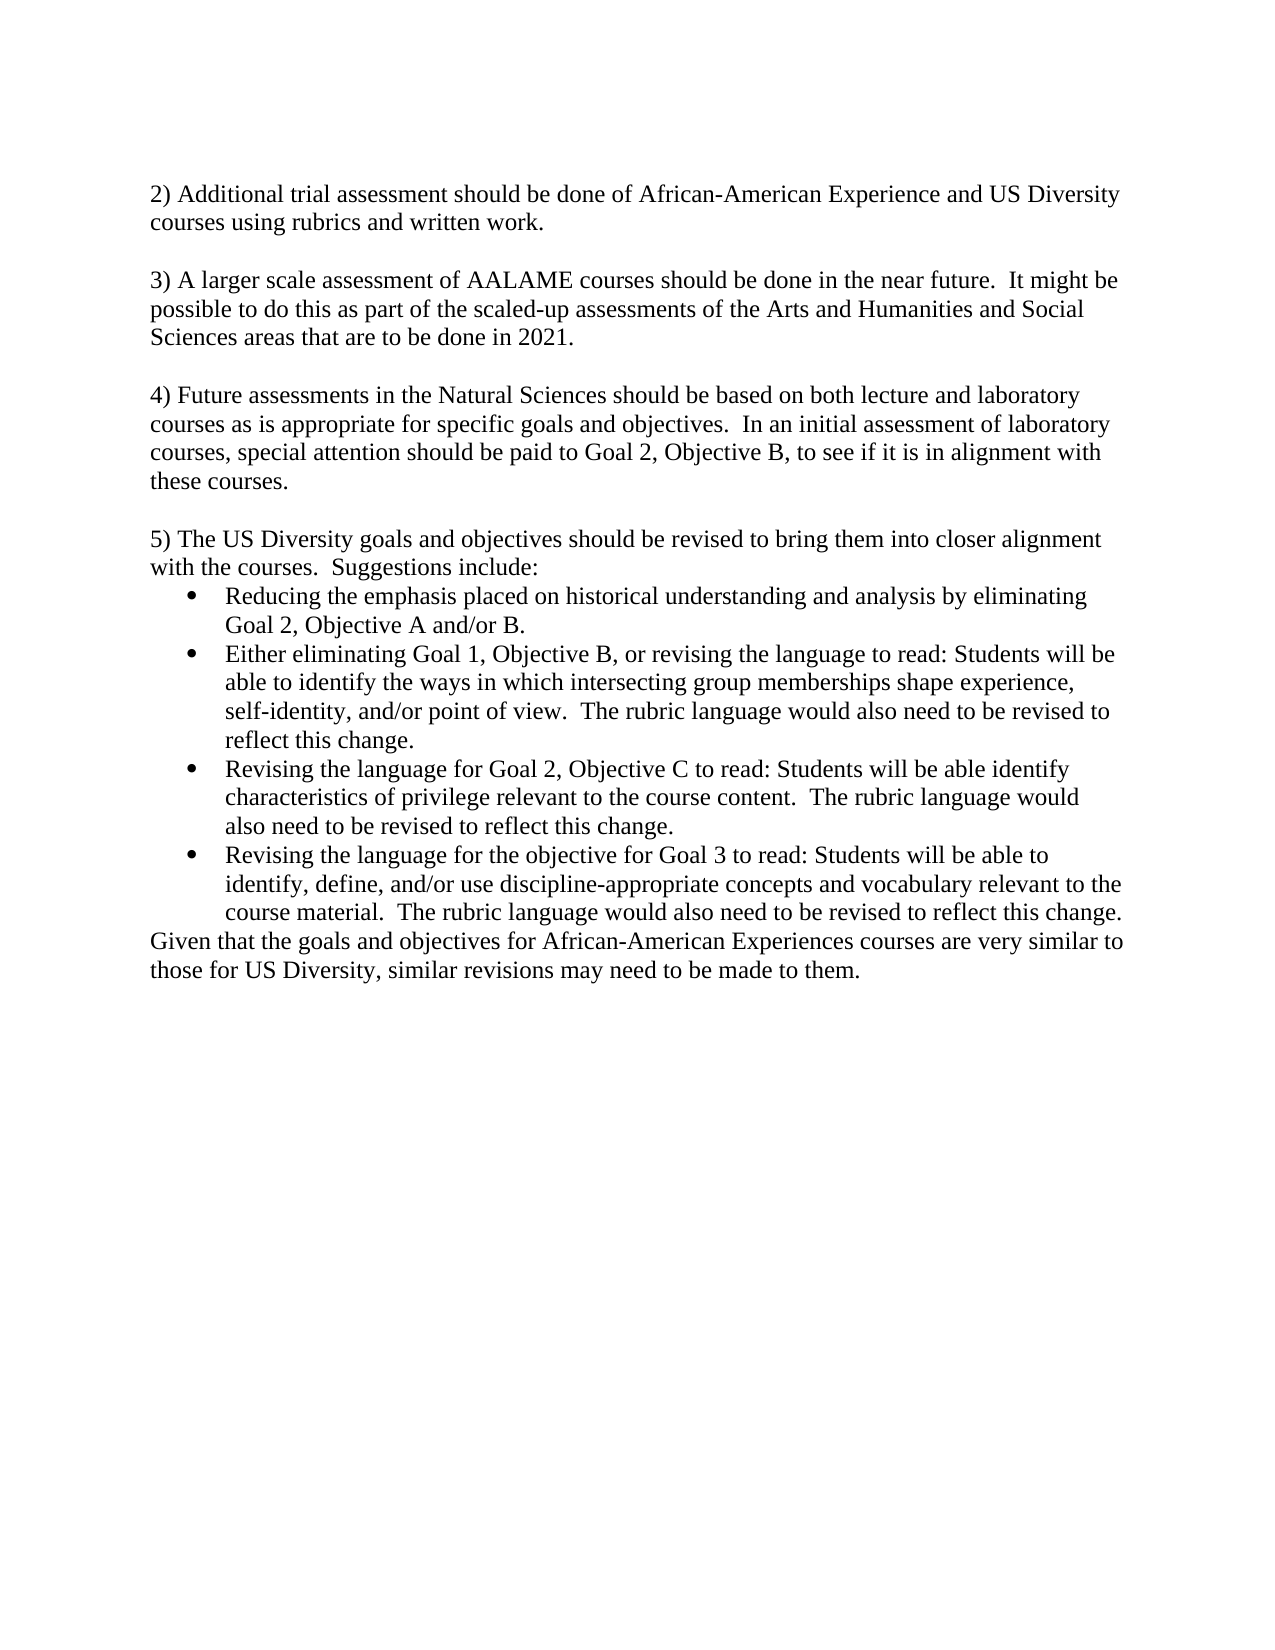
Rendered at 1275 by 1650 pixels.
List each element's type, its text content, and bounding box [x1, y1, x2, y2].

list Reducing the emphasis placed on historical understanding and analysis by eliminating Goal 2, Objective A and/or B. [187, 581, 1125, 639]
list Either eliminating Goal 1, Objective B, or revising the language to read: Students will be able to identify the ways in which intersecting group memberships shape experience, self-identity, and/or point of view. The rubric language would also need to be revised to reflect this change. [187, 639, 1125, 754]
text 5) The US Diversity goals and objectives should be revised to bring them into closer alignment with the courses. Suggestions include: [150, 524, 1125, 581]
text Given that the goals and objectives for African-American Experiences courses are very similar to those for US Diversity, similar revisions may need to be made to them. [150, 926, 1125, 984]
list Revising the language for the objective for Goal 3 to read: Students will be able to identify, define, and/or use discipline-appropriate concepts and vocabulary relevant to the course material. The rubric language would also need to be revised to reflect this change. [187, 840, 1125, 926]
text 2) Additional trial assessment should be done of African-American Experience and US Diversity courses using rubrics and written work. [150, 179, 1125, 236]
list Revising the language for Goal 2, Objective C to read: Students will be able identify characteristics of privilege relevant to the course content. The rubric language would also need to be revised to reflect this change. [187, 754, 1125, 840]
text 3) A larger scale assessment of AALAME courses should be done in the near future. It might be possible to do this as part of the scaled-up assessments of the Arts and Humanities and Social Sciences areas that are to be done in 2021. [150, 265, 1125, 351]
text 4) Future assessments in the Natural Sciences should be based on both lecture and laboratory courses as is appropriate for specific goals and objectives. In an initial assessment of laboratory courses, special attention should be paid to Goal 2, Objective B, to see if it is in alignment with these courses. [150, 380, 1125, 495]
